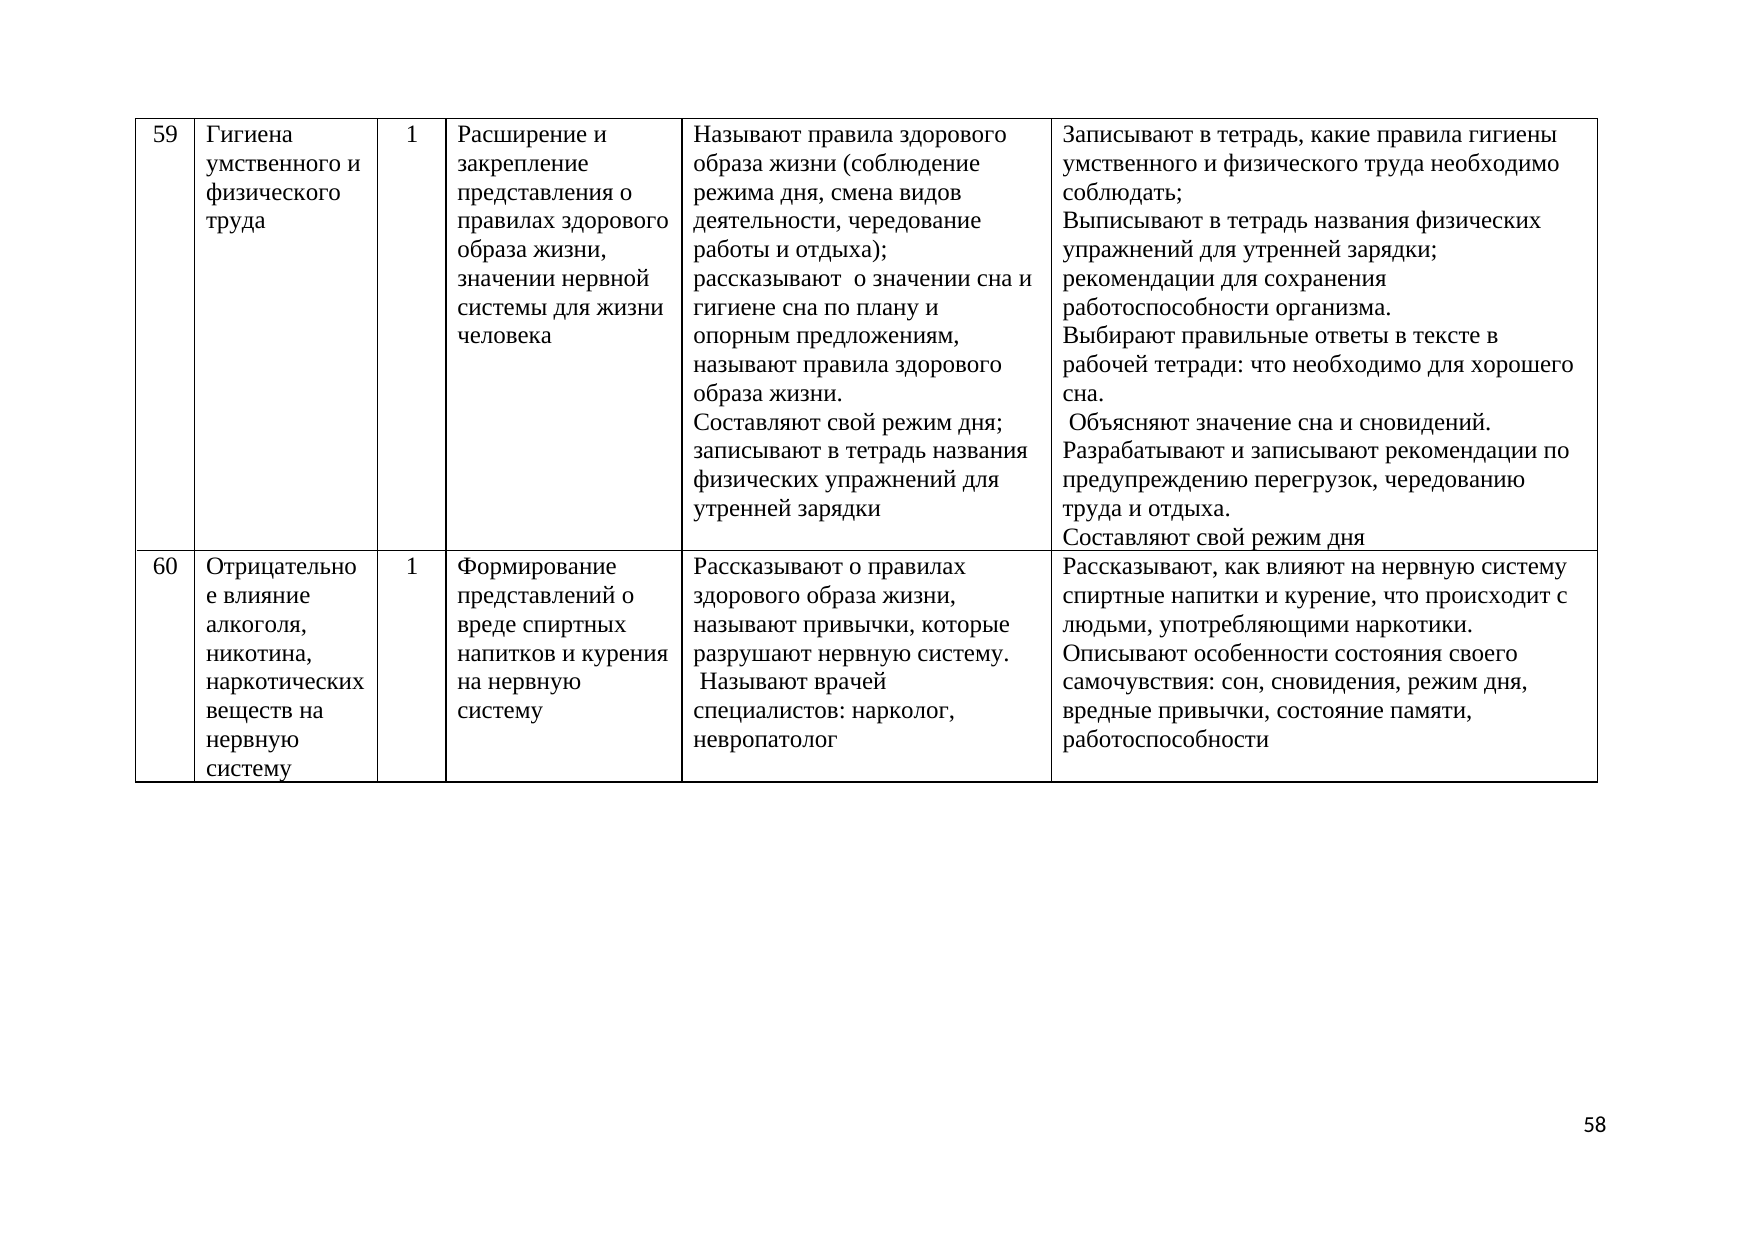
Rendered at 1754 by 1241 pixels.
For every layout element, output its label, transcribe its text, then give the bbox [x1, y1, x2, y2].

table_cell 59 [136, 119, 194, 550]
table_cell 1 [378, 119, 445, 550]
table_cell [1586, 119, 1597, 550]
table_cell Называют правила здорового образа жизни (соблюдение режима дня, смена видов деятельности, чередование работы и отдыха); рассказывают о значении сна и гигиене сна по плану и опорным предложениям, называют правила здорового образа жизни. Составляют свой режим дня; записывают в тетрадь названия физических упражнений для утренней зарядки [683, 119, 1051, 550]
table_cell Расширение и закрепление представления о правилах здорового образа жизни, значении нервной системы для жизни человека [447, 119, 681, 550]
table_cell Формирование представлений о вреде спиртных напитков и курения на нервную систему [447, 551, 681, 781]
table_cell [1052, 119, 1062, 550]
table_cell Рассказывают о правилах здорового образа жизни, называют привычки, которые разрушают нервную систему. Называют врачей специалистов: нарколог, невропатолог [683, 551, 1051, 781]
table_cell Гигиена умственного и физического труда [195, 119, 377, 550]
table_cell 60 [136, 551, 194, 781]
table_cell Рассказывают, как влияют на нервную систему спиртные напитки и курение, что происходит с людьми, употребляющими наркотики. Описывают особенности состояния своего самочувствия: сон, сновидения, режим дня, вредные привычки, состояние памяти, работоспособности [1052, 551, 1597, 781]
table_cell 1 [378, 551, 445, 781]
